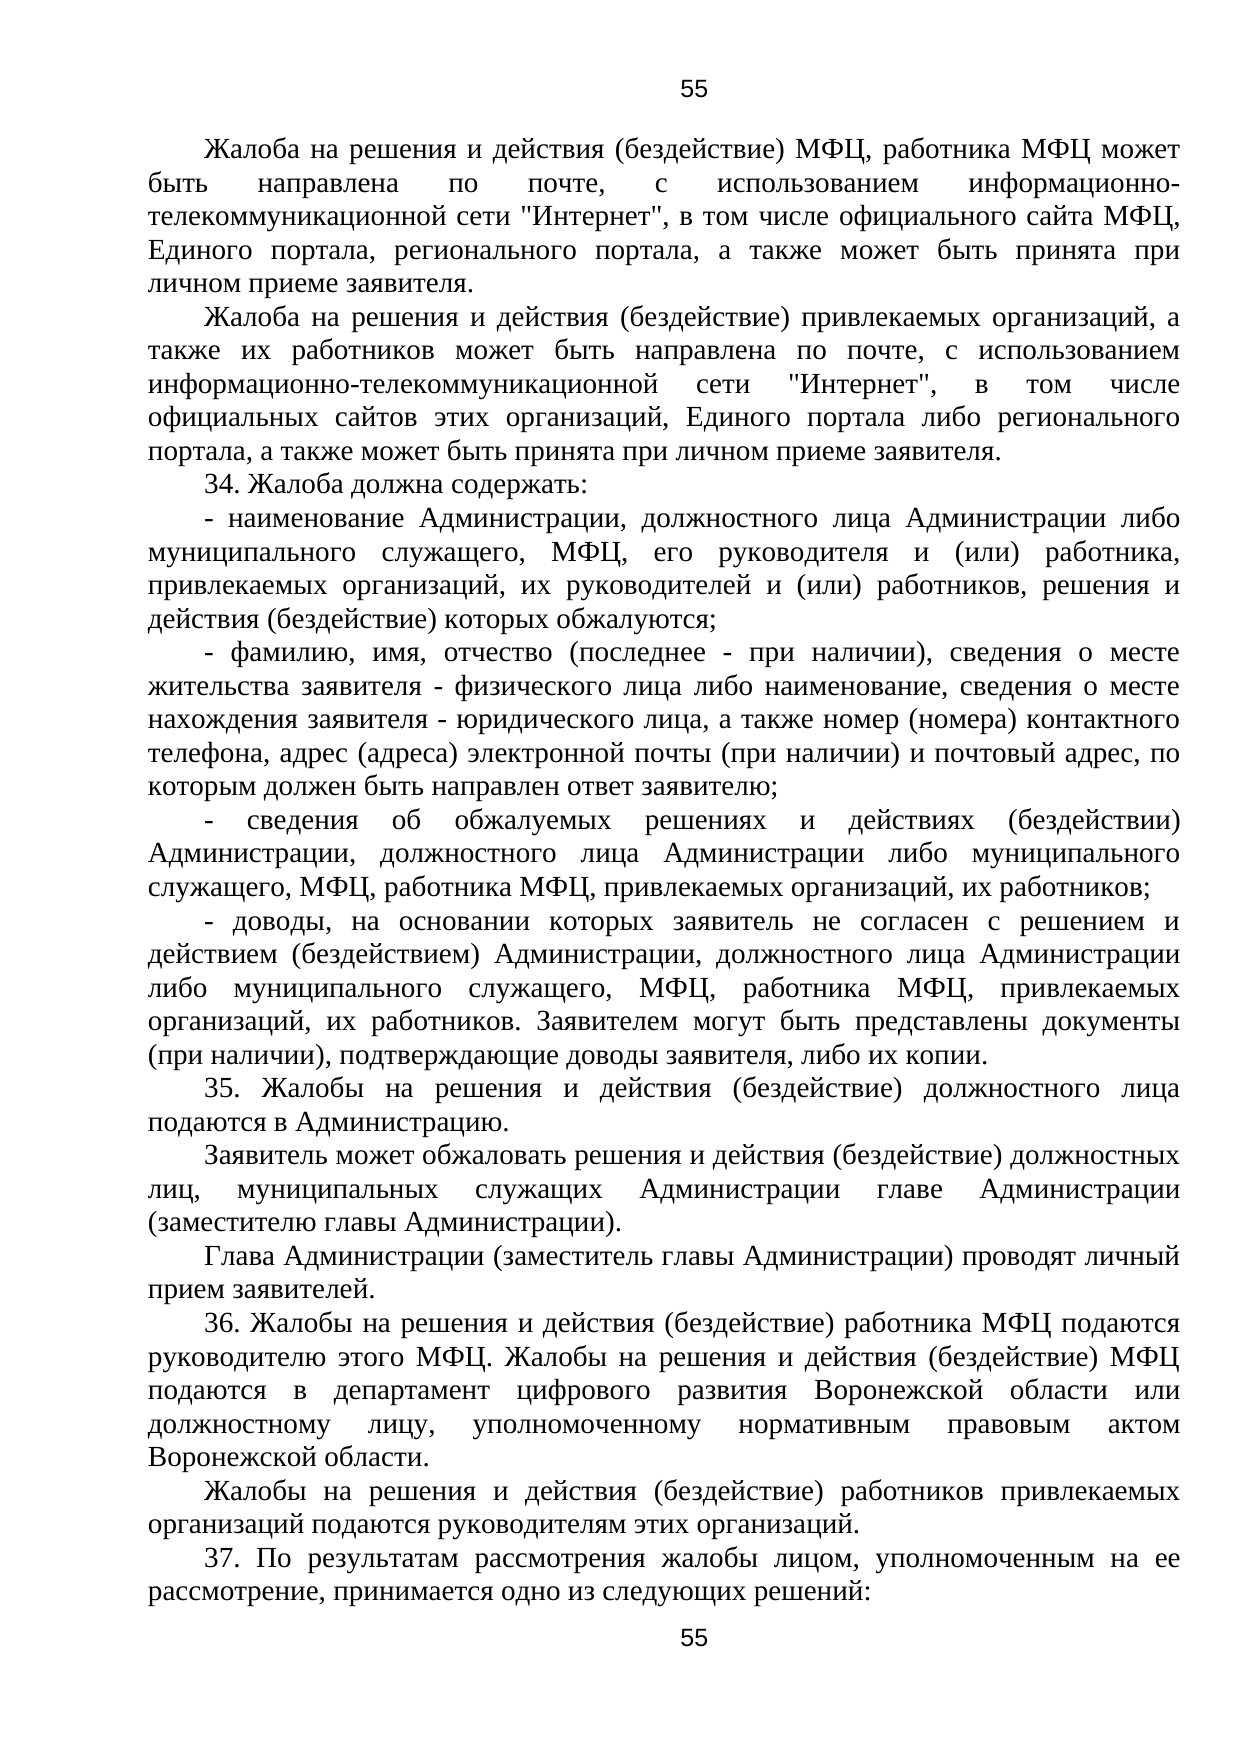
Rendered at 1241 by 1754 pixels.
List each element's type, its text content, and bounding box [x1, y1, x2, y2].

text - сведения об обжалуемых решениях и действиях (бездействии) Администрации, должностного лица Администрации либо муниципального служащего, МФЦ, работника МФЦ, привлекаемых организаций, их работников; [148, 802, 1181, 903]
text Жалобы на решения и действия (бездействие) работников привлекаемых организаций подаются руководителям этих организаций. [148, 1473, 1181, 1540]
text Жалоба на решения и действия (бездействие) МФЦ, работника МФЦ может быть направлена по почте, с использованием информационно-телекоммуникационной сети "Интернет", в том числе официального сайта МФЦ, Единого портала, регионального портала, а также может быть принята при личном приеме заявителя. [148, 131, 1181, 299]
text - наименование Администрации, должностного лица Администрации либо муниципального служащего, МФЦ, его руководителя и (или) работника, привлекаемых организаций, их руководителей и (или) работников, решения и действия (бездействие) которых обжалуются; [148, 500, 1181, 634]
text - доводы, на основании которых заявитель не согласен с решением и действием (бездействием) Администрации, должностного лица Администрации либо муниципального служащего, МФЦ, работника МФЦ, привлекаемых организаций, их работников. Заявителем могут быть представлены документы (при наличии), подтверждающие доводы заявителя, либо их копии. [148, 903, 1181, 1070]
text 37. По результатам рассмотрения жалобы лицом, уполномоченным на ее рассмотрение, принимается одно из следующих решений: [148, 1540, 1181, 1607]
text Жалоба на решения и действия (бездействие) привлекаемых организаций, а также их работников может быть направлена по почте, с использованием информационно-телекоммуникационной сети "Интернет", в том числе официальных сайтов этих организаций, Единого портала либо регионального портала, а также может быть принята при личном приеме заявителя. [148, 299, 1181, 467]
text 34. Жалоба должна содержать: [148, 467, 1181, 500]
text 36. Жалобы на решения и действия (бездействие) работника МФЦ подаются руководителю этого МФЦ. Жалобы на решения и действия (бездействие) МФЦ подаются в департамент цифрового развития Воронежской области или должностному лицу, уполномоченному нормативным правовым актом Воронежской области. [148, 1305, 1181, 1473]
text Заявитель может обжаловать решения и действия (бездействие) должностных лиц, муниципальных служащих Администрации главе Администрации (заместителю главы Администрации). [148, 1137, 1181, 1238]
text Глава Администрации (заместитель главы Администрации) проводят личный прием заявителей. [148, 1238, 1181, 1305]
text - фамилию, имя, отчество (последнее - при наличии), сведения о месте жительства заявителя - физического лица либо наименование, сведения о месте нахождения заявителя - юридического лица, а также номер (номера) контактного телефона, адрес (адреса) электронной почты (при наличии) и почтовый адрес, по которым должен быть направлен ответ заявителю; [148, 634, 1181, 802]
text 35. Жалобы на решения и действия (бездействие) должностного лица подаются в Администрацию. [148, 1070, 1181, 1137]
